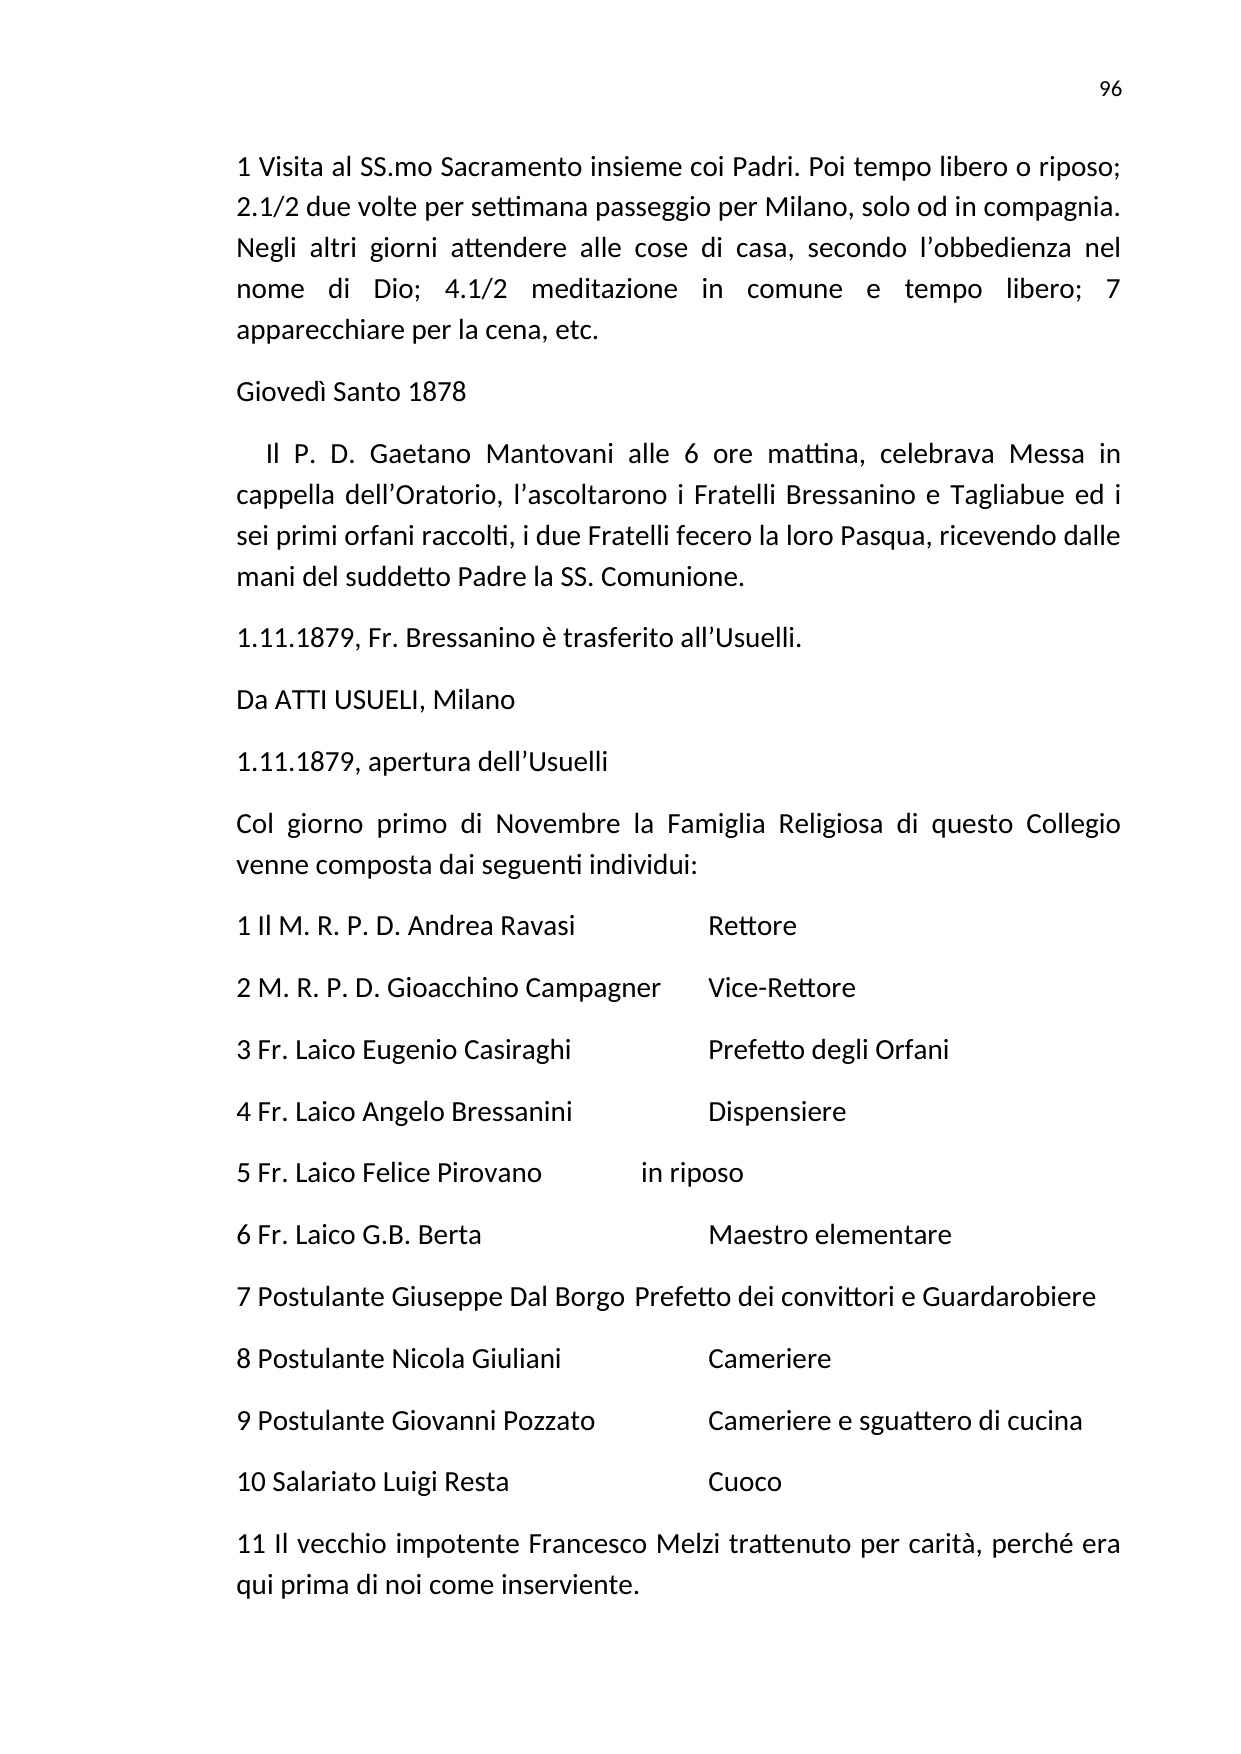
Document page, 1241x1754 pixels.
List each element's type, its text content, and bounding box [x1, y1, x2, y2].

text 9 Postulante Giovanni Pozzato Cameriere e sguattero di cucina [236, 1402, 1122, 1437]
text Giovedì Santo 1878 [236, 373, 1122, 409]
text 1.11.1879, apertura dell’Usuelli [236, 743, 1122, 779]
text 2 M. R. P. D. Gioacchino Campagner Vice-Rettore [236, 969, 1122, 1005]
text Col giorno primo di Novembre la Famiglia Religiosa di questo Collegio venne composta dai seguenti individui: [236, 805, 1122, 881]
text 6 Fr. Laico G.B. Berta Maestro elementare [236, 1216, 1122, 1252]
text 7 Postulante Giuseppe Dal Borgo Prefetto dei convittori e Guardarobiere [236, 1278, 1122, 1314]
text 10 Salariato Luigi Resta Cuoco [236, 1463, 1122, 1499]
text Da ATTI USUELI, Milano [236, 681, 1122, 717]
text 11 Il vecchio impotente Francesco Melzi trattenuto per carità, perché era qui prima di noi come inserviente. [236, 1525, 1122, 1602]
text 1.11.1879, Fr. Bressanino è trasferito all’Usuelli. [236, 619, 1122, 655]
text 3 Fr. Laico Eugenio Casiraghi Prefetto degli Orfani [236, 1031, 1122, 1067]
text Il P. D. Gaetano Mantovani alle 6 ore mattina, celebrava Messa in cappella dell’Oratorio, l’ascoltarono i Fratelli Bressanino e Tagliabue ed i sei primi orfani raccolti, i due Fratelli fecero la loro Pasqua, ricevendo dalle mani del suddetto Padre la SS. Comunione. [236, 435, 1122, 593]
text 4 Fr. Laico Angelo Bressanini Dispensiere [236, 1093, 1122, 1128]
text 1 Il M. R. P. D. Andrea Ravasi Rettore [236, 907, 1122, 943]
text 1 Visita al SS.mo Sacramento insieme coi Padri. Poi tempo libero o riposo; 2.1/2 due volte per settimana passeggio per Milano, solo od in compagnia. Negli altri giorni attendere alle cose di casa, secondo l’obbedienza nel nome di Dio; 4.1/2 meditazione in comune e tempo libero; 7 apparecchiare per la cena, etc. [236, 148, 1122, 347]
text 8 Postulante Nicola Giuliani Cameriere [236, 1340, 1122, 1376]
text 5 Fr. Laico Felice Pirovano in riposo [236, 1154, 1122, 1190]
